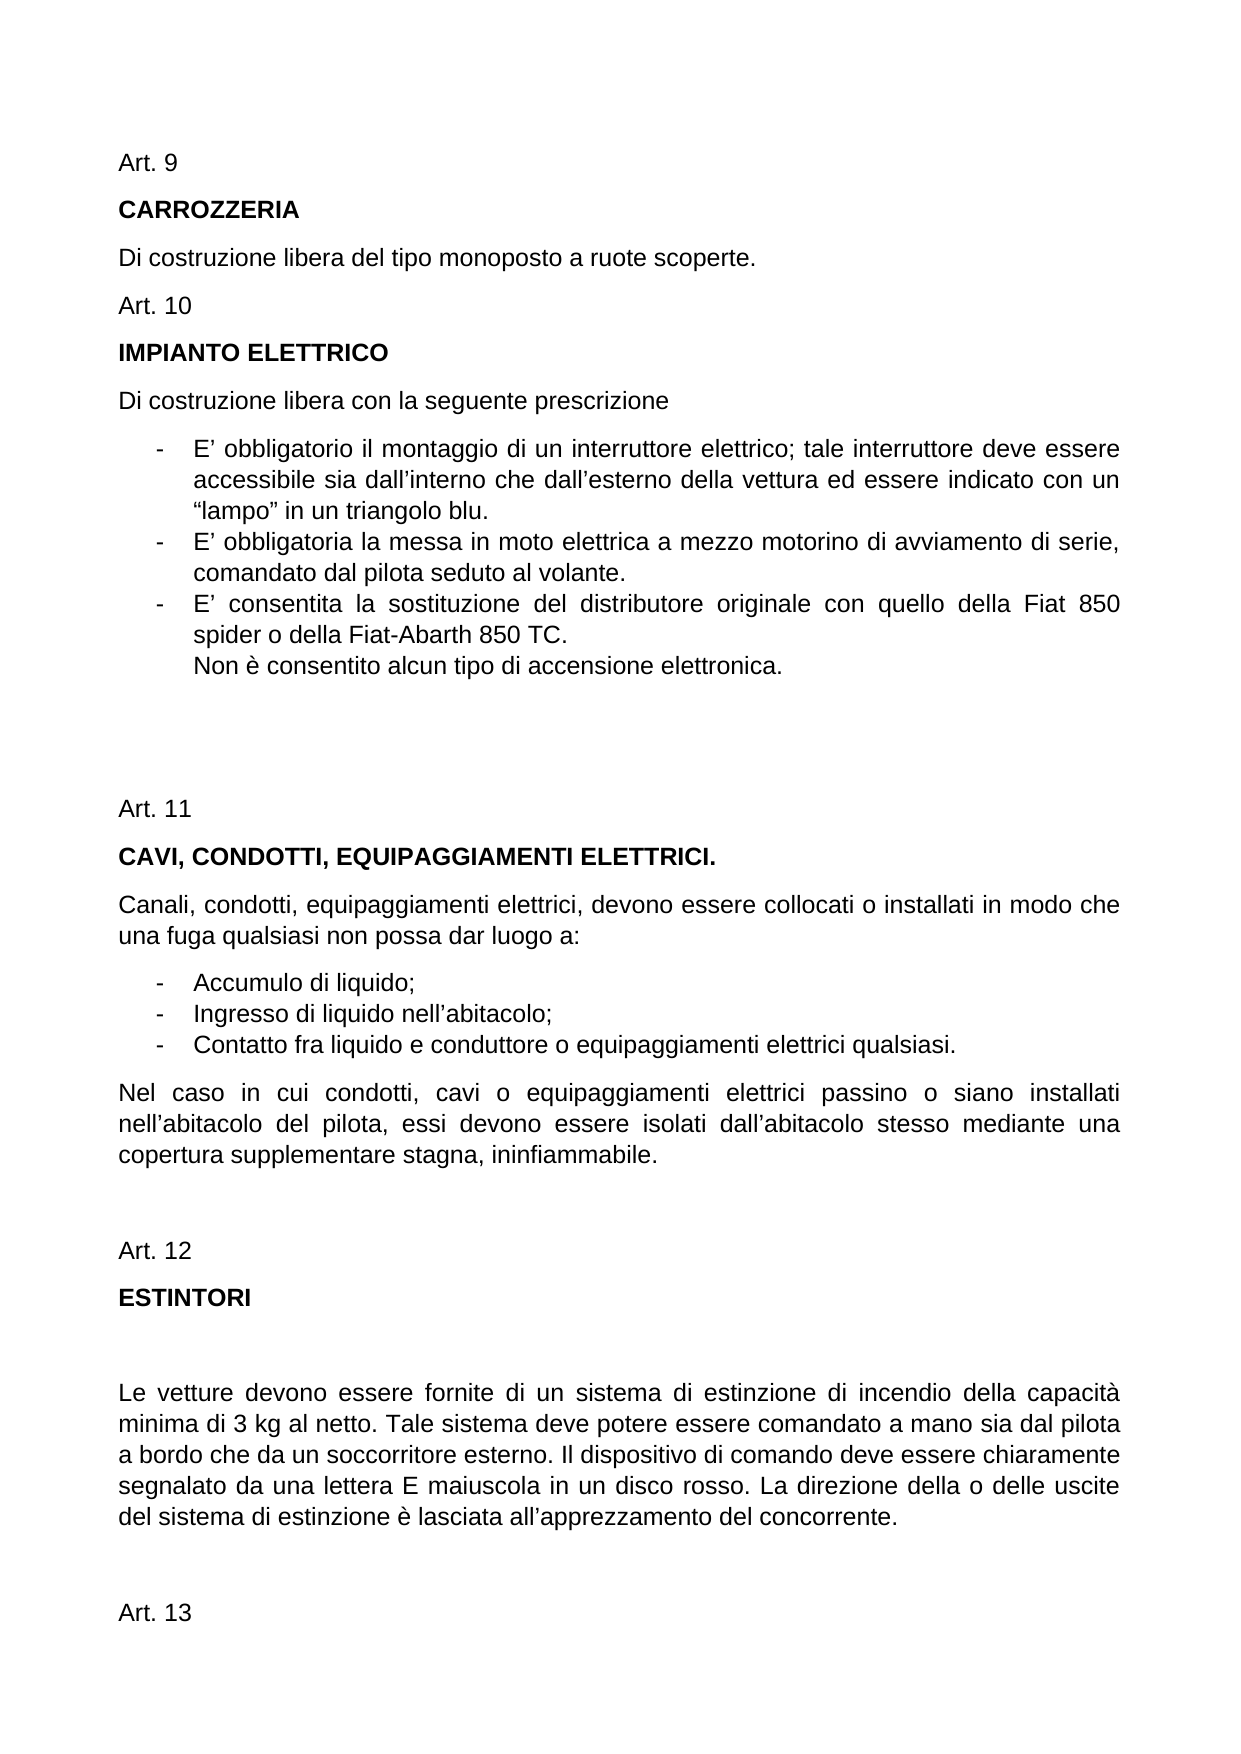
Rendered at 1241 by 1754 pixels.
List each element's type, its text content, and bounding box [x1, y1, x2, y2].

text Le vetture devono essere fornite di un sistema di estinzione di incendio della capacità minima di 3 kg al netto. Tale sistema deve potere essere comandato a mano sia dal pilota a bordo che da un soccorritore esterno. Il dispositivo di comando deve essere chiaramente segnalato da una lettera E maiuscola in un disco rosso. La direzione della o delle uscite del sistema di estinzione è lasciata all’apprezzamento del concorrente. [118, 1378, 1122, 1531]
list E’ obbligatoria la messa in moto elettrica a mezzo motorino di avviamento di serie, comandato dal pilota seduto al volante. [156, 527, 1122, 587]
text Canali, condotti, equipaggiamenti elettrici, devono essere collocati o installati in modo che una fuga qualsiasi non possa dar luogo a: [118, 890, 1122, 949]
list Contatto fra liquido e conduttore o equipaggiamenti elettrici qualsiasi. [156, 1031, 1122, 1059]
list Accumulo di liquido; [156, 968, 1122, 997]
text Art. 12 [118, 1236, 1122, 1264]
list Non è consentito alcun tipo di accensione elettronica. [193, 651, 1122, 680]
list E’ consentita la sostituzione del distributore originale con quello della Fiat 850 spider o della Fiat-Abarth 850 TC. [156, 589, 1122, 649]
text Di costruzione libera con la seguente prescrizione [118, 386, 1122, 415]
text Art. 9 [118, 148, 1122, 176]
text IMPIANTO ELETTRICO [118, 338, 1122, 367]
list Ingresso di liquido nell’abitacolo; [156, 999, 1122, 1028]
text Art. 13 [118, 1598, 1122, 1626]
text Nel caso in cui condotti, cavi o equipaggiamenti elettrici passino o siano installati nell’abitacolo del pilota, essi devono essere isolati dall’abitacolo stesso mediante una copertura supplementare stagna, ininfiammabile. [118, 1078, 1122, 1169]
text Di costruzione libera del tipo monoposto a ruote scoperte. [118, 243, 1122, 272]
text CAVI, CONDOTTI, EQUIPAGGIAMENTI ELETTRICI. [118, 842, 1122, 871]
text CARROZZERIA [118, 195, 1122, 224]
text ESTINTORI [118, 1283, 1122, 1312]
list E’ obbligatorio il montaggio di un interruttore elettrico; tale interruttore deve essere accessibile sia dall’interno che dall’esterno della vettura ed essere indicato con un “lampo” in un triangolo blu. [156, 434, 1122, 525]
text Art. 10 [118, 291, 1122, 319]
text Art. 11 [118, 794, 1122, 823]
